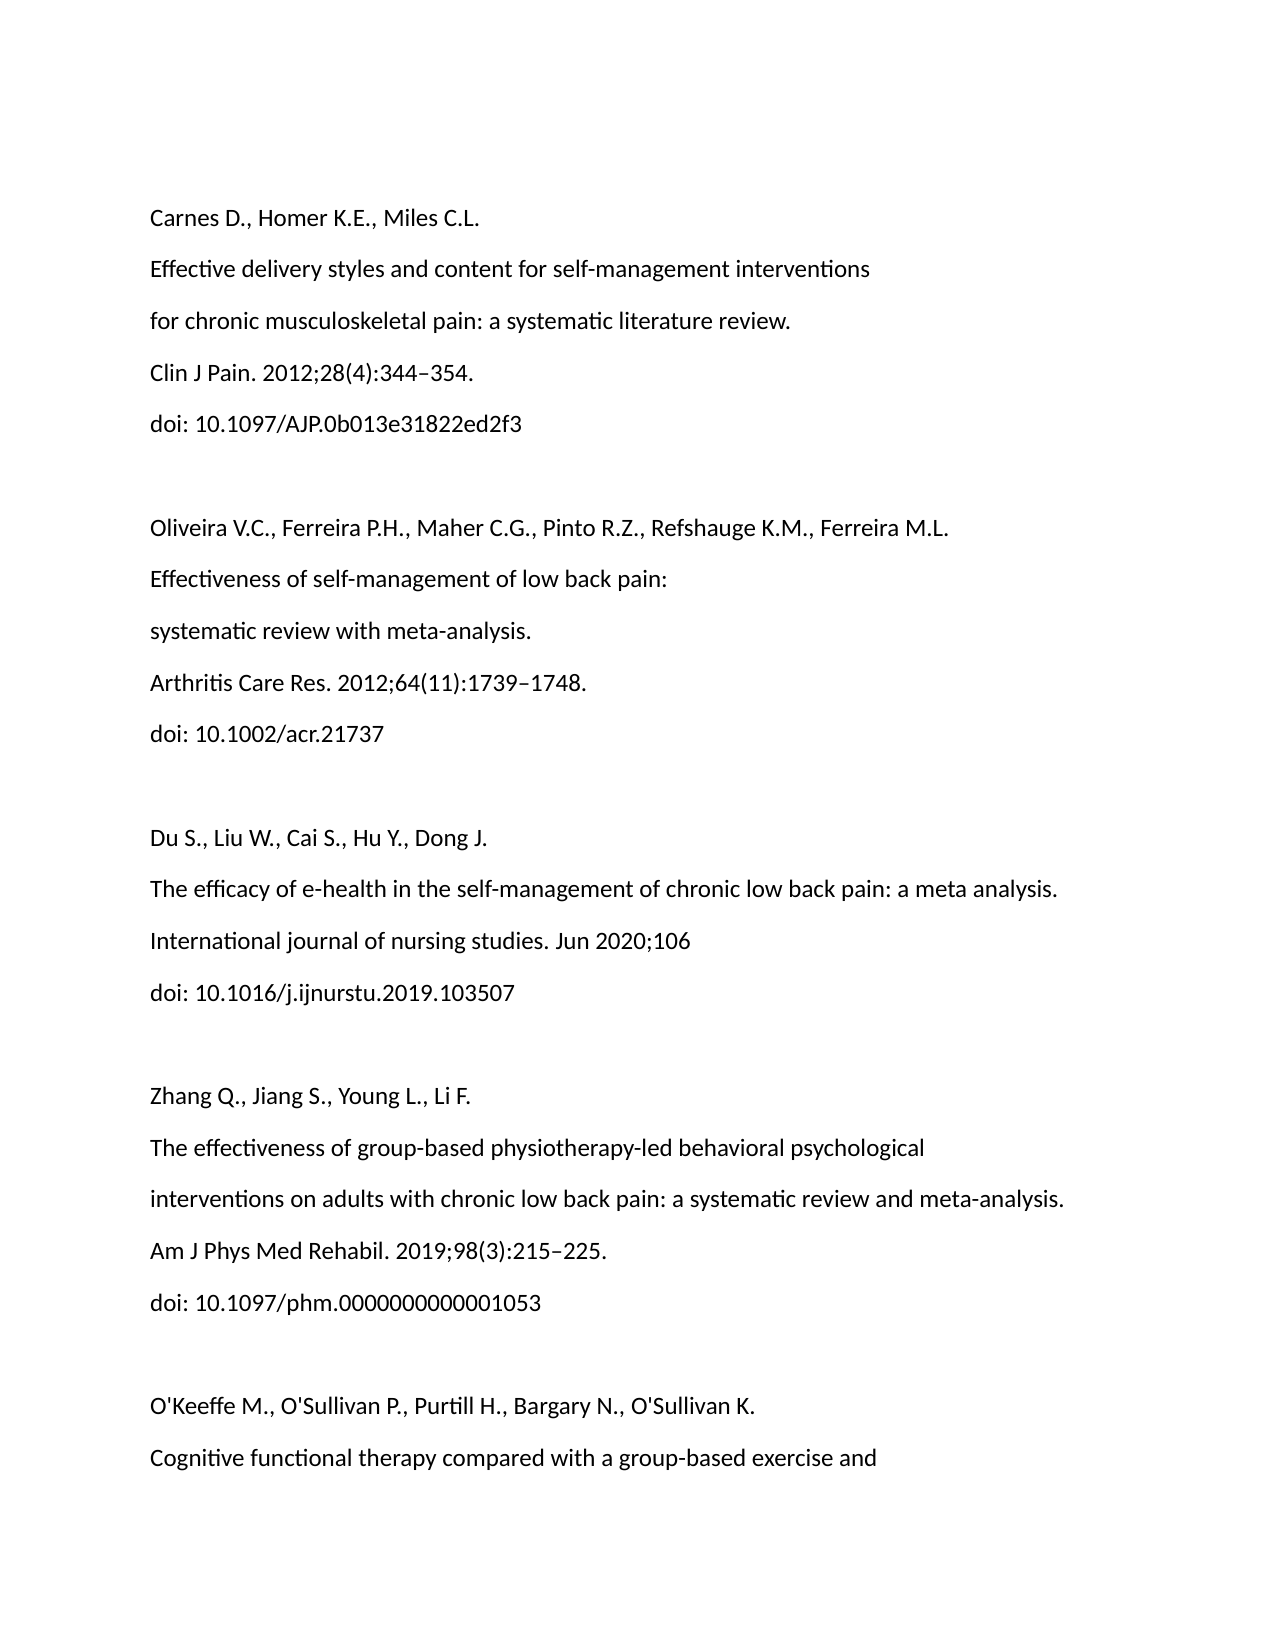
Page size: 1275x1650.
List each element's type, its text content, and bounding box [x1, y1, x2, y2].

text Oliveira V.C., Ferreira P.H., Maher C.G., Pinto R.Z., Refshauge K.M., Ferreira M.L. [150, 512, 1125, 542]
text The efficacy of e-health in the self-management of chronic low back pain: a meta analysis. [150, 873, 1125, 904]
text doi: 10.1016/j.ijnurstu.2019.103507 [150, 977, 1125, 1007]
text Arthritis Care Res. 2012;64(11):1739–1748. [150, 667, 1125, 697]
text Am J Phys Med Rehabil. 2019;98(3):215–225. [150, 1235, 1125, 1266]
text doi: 10.1097/AJP.0b013e31822ed2f3 [150, 408, 1125, 439]
text Cognitive functional therapy compared with a group-based exercise and [150, 1442, 1125, 1472]
text Effective delivery styles and content for self-management interventions [150, 253, 1125, 284]
text systematic review with meta-analysis. [150, 615, 1125, 646]
text interventions on adults with chronic low back pain: a systematic review and meta-analysis. [150, 1183, 1125, 1214]
text doi: 10.1097/phm.0000000000001053 [150, 1287, 1125, 1317]
text Zhang Q., Jiang S., Young L., Li F. [150, 1080, 1125, 1111]
text O'Keeffe M., O'Sullivan P., Purtill H., Bargary N., O'Sullivan K. [150, 1390, 1125, 1421]
text Carnes D., Homer K.E., Miles C.L. [150, 202, 1125, 232]
text Effectiveness of self-management of low back pain: [150, 563, 1125, 594]
text The effectiveness of group-based physiotherapy-led behavioral psychological [150, 1132, 1125, 1162]
text Clin J Pain. 2012;28(4):344–354. [150, 357, 1125, 387]
text International journal of nursing studies. Jun 2020;106 [150, 925, 1125, 956]
text doi: 10.1002/acr.21737 [150, 718, 1125, 749]
text Du S., Liu W., Cai S., Hu Y., Dong J. [150, 822, 1125, 852]
text for chronic musculoskeletal pain: a systematic literature review. [150, 305, 1125, 336]
